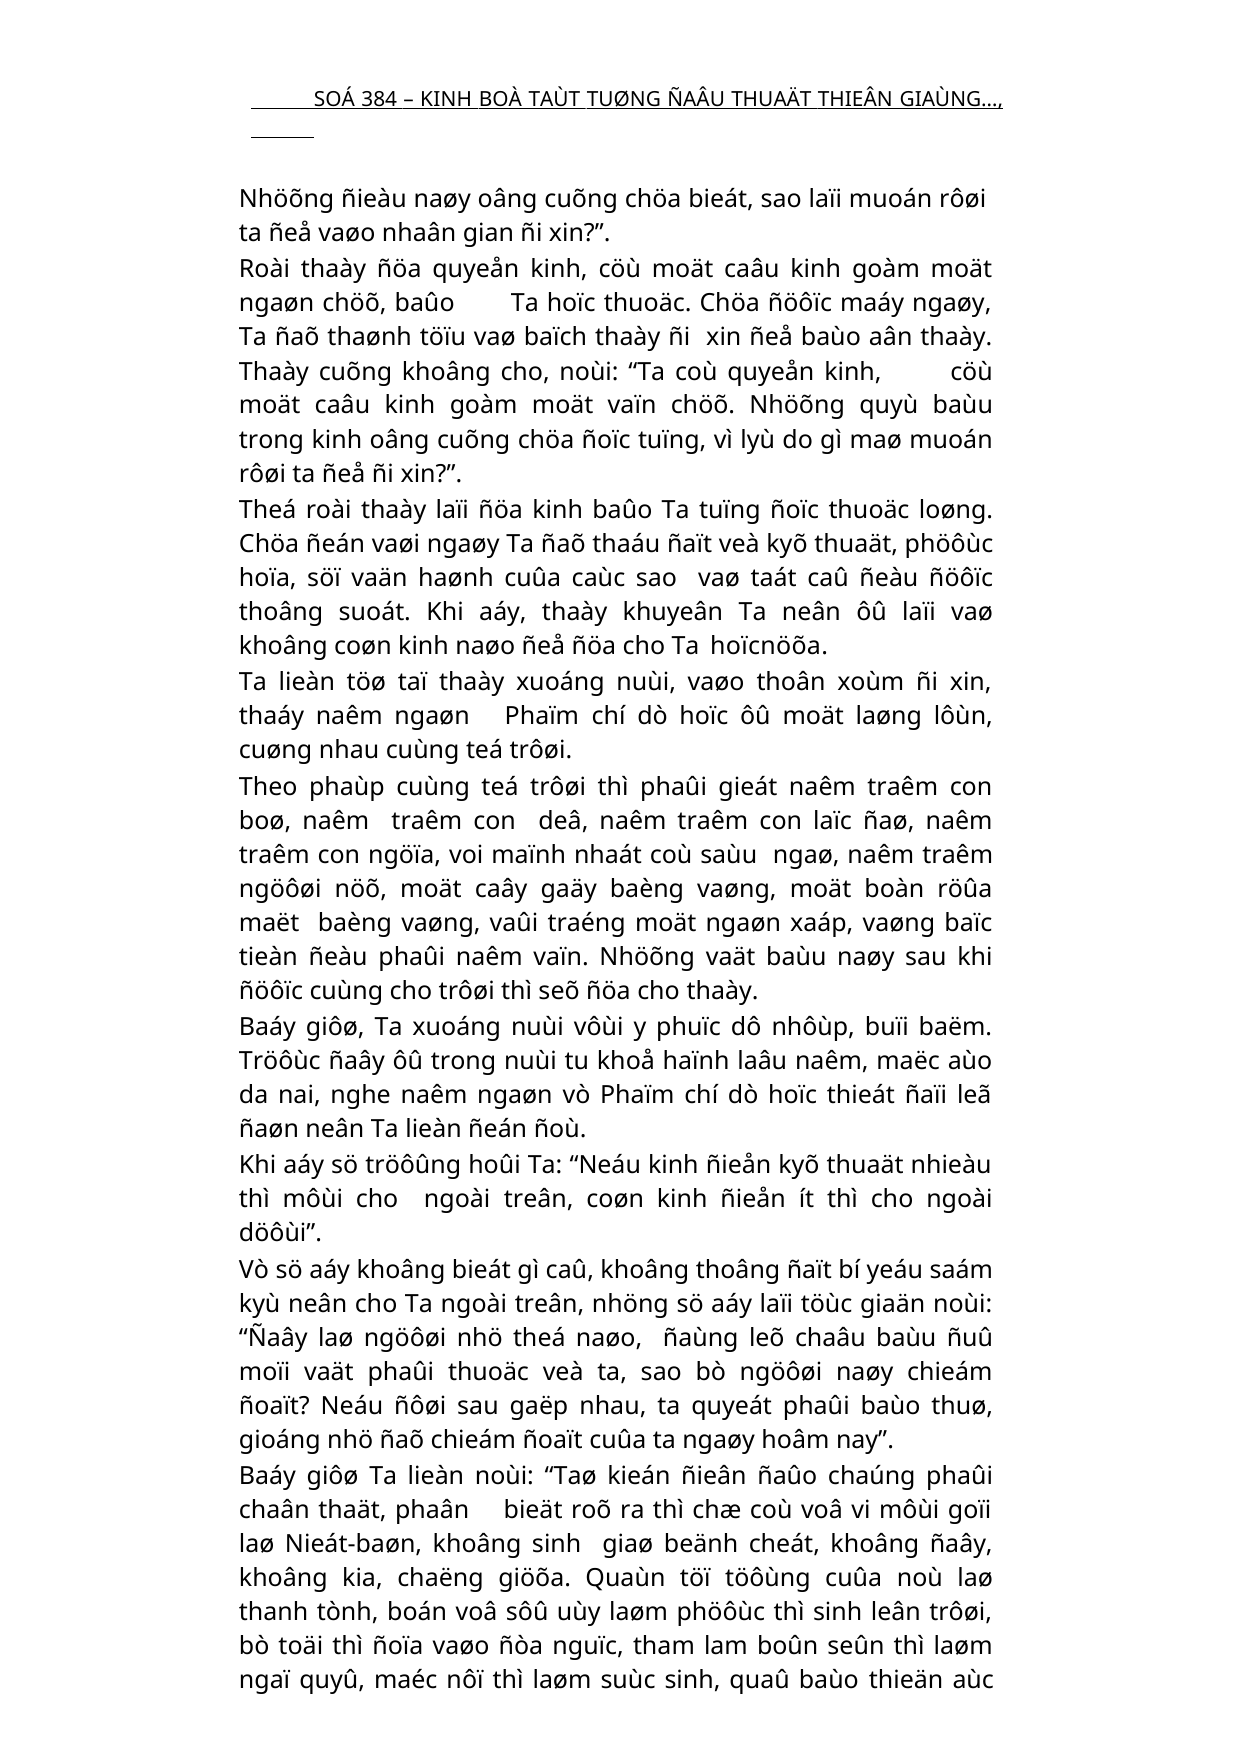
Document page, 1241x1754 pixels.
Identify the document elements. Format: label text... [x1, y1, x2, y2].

text Theá roài thaày laïi ñöa kinh baûo Ta tuïng ñoïc thuoäc loøng. Chöa ñeán vaøi ngaøy Ta ñaõ thaáu ñaït veà kyõ thuaät, phöôùc hoïa, söï vaän haønh cuûa caùc sao vaø taát caû ñeàu ñöôïc thoâng suoát. Khi aáy, thaày khuyeân Ta neân ôû laïi vaø khoâng coøn kinh naøo ñeå ñöa cho Ta hoïcnöõa. [239, 492, 994, 662]
text Roài thaày ñöa quyeån kinh, cöù moät caâu kinh goàm moät ngaøn chöõ, baûo Ta hoïc thuoäc. Chöa ñöôïc maáy ngaøy, Ta ñaõ thaønh töïu vaø baïch thaày ñi xin ñeå baùo aân thaày. Thaày cuõng khoâng cho, noùi: “Ta coù quyeån kinh, cöù moät caâu kinh goàm moät vaïn chöõ. Nhöõng quyù baùu trong kinh oâng cuõng chöa ñoïc tuïng, vì lyù do gì maø muoán rôøi ta ñeå ñi xin?”. [239, 251, 993, 489]
text Theo phaùp cuùng teá trôøi thì phaûi gieát naêm traêm con boø, naêm traêm con deâ, naêm traêm con laïc ñaø, naêm traêm con ngöïa, voi maïnh nhaát coù saùu ngaø, naêm traêm ngöôøi nöõ, moät caây gaäy baèng vaøng, moät boàn röûa maët baèng vaøng, vaûi traéng moät ngaøn xaáp, vaøng baïc tieàn ñeàu phaûi naêm vaïn. Nhöõng vaät baùu naøy sau khi ñöôïc cuùng cho trôøi thì seõ ñöa cho thaày. [239, 768, 994, 1007]
text Khi aáy sö tröôûng hoûi Ta: “Neáu kinh ñieån kyõ thuaät nhieàu thì môùi cho ngoài treân, coøn kinh ñieån ít thì cho ngoài döôùi”. [239, 1147, 993, 1249]
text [239, 1458, 994, 1696]
text Nhöõng ñieàu naøy oâng cuõng chöa bieát, sao laïi muoán rôøi ta ñeå vaøo nhaân gian ñi xin?”. [239, 180, 988, 248]
text Baáy giôø, Ta xuoáng nuùi vôùi y phuïc dô nhôùp, buïi baëm. Tröôùc ñaây ôû trong nuùi tu khoå haïnh laâu naêm, maëc aùo da nai, nghe naêm ngaøn vò Phaïm chí dò hoïc thieát ñaïi leã ñaøn neân Ta lieàn ñeán ñoù. [239, 1008, 993, 1145]
text Ta lieàn töø taï thaày xuoáng nuùi, vaøo thoân xoùm ñi xin, thaáy naêm ngaøn Phaïm chí dò hoïc ôû moät laøng lôùn, cuøng nhau cuùng teá trôøi. [239, 664, 993, 766]
text SOÁ 384 – KINH BOÀ TAÙT TUØNG ÑAÂU THUAÄT THIEÂN GIAÙNG…, [251, 84, 1065, 141]
text Vò sö aáy khoâng bieát gì caû, khoâng thoâng ñaït bí yeáu saám kyù neân cho Ta ngoài treân, nhöng sö aáy laïi töùc giaän noùi: “Ñaây laø ngöôøi nhö theá naøo, ñaùng leõ chaâu baùu ñuû moïi vaät phaûi thuoäc veà ta, sao bò ngöôøi naøy chieám ñoaït? Neáu ñôøi sau gaëp nhau, ta quyeát phaûi baùo thuø, gioáng nhö ñaõ chieám ñoaït cuûa ta ngaøy hoâm nay”. [239, 1251, 994, 1456]
